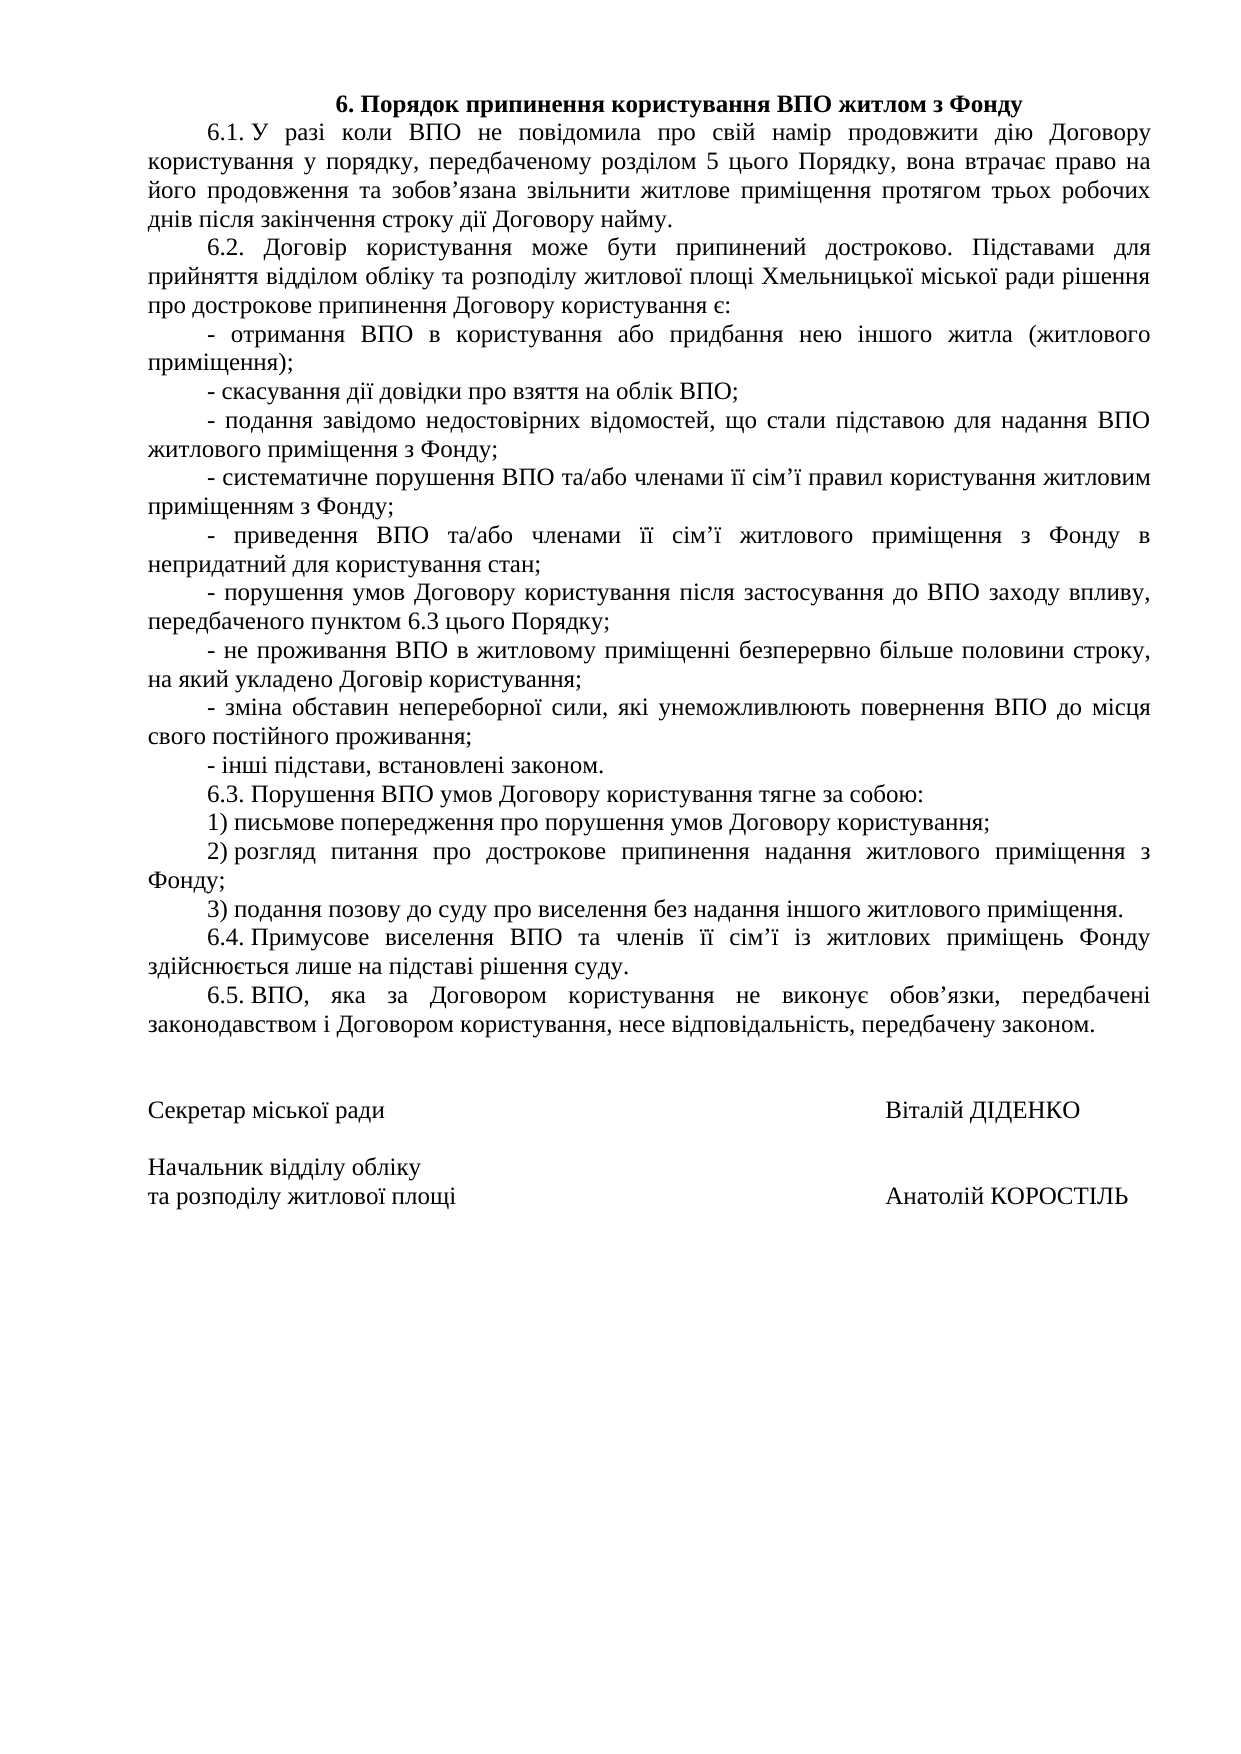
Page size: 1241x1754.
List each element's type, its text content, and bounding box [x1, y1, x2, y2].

text та розподілу житлової площі Анатолій КОРОСТІЛЬ [148, 1181, 1152, 1210]
text 1) письмове попередження про порушення умов Договору користування; [148, 807, 1152, 836]
text Начальник відділу обліку [148, 1152, 1152, 1181]
text 6.1. У разі коли ВПО не повідомила про свій намір продовжити дію Договору користування у порядку, передбаченому розділом 5 цього Порядку, вона втрачає право на його продовження та зобов’язана звільнити житлове приміщення протягом трьох робочих днів після закінчення строку дії Договору найму. [148, 117, 1152, 232]
text 6.3. Порушення ВПО умов Договору користування тягне за собою: [148, 779, 1152, 807]
text - інші підстави, встановлені законом. [148, 750, 1152, 779]
text - отримання ВПО в користування або придбання нею іншого житла (житлового приміщення); [148, 319, 1152, 376]
text 6. Порядок припинення користування ВПО житлом з Фонду [148, 89, 1152, 117]
text 6.2. Договір користування може бути припинений достроково. Підставами для прийняття відділом обліку та розподілу житлової площі Хмельницької міської ради рішення про дострокове припинення Договору користування є: [148, 232, 1152, 319]
text 6.4. Примусове виселення ВПО та членів її сім’ї із житлових приміщень Фонду здійснюється лише на підставі рішення суду. [148, 922, 1152, 980]
text - подання завідомо недостовірних відомостей, що стали підставою для надання ВПО житлового приміщення з Фонду; [148, 405, 1152, 462]
text - не проживання ВПО в житловому приміщенні безперервно більше половини строку, на який укладено Договір користування; [148, 635, 1152, 692]
text - зміна обставин непереборної сили, які унеможливлюють повернення ВПО до місця свого постійного проживання; [148, 692, 1152, 750]
text - приведення ВПО та/або членами її сім’ї житлового приміщення з Фонду в непридатний для користування стан; [148, 520, 1152, 577]
text 3) подання позову до суду про виселення без надання іншого житлового приміщення. [148, 894, 1152, 922]
text 2) розгляд питання про дострокове припинення надання житлового приміщення з Фонду; [148, 836, 1152, 894]
text - систематичне порушення ВПО та/або членами її сім’ї правил користування житловим приміщенням з Фонду; [148, 462, 1152, 520]
text 6.5. ВПО, яка за Договором користування не виконує обов’язки, передбачені законодавством і Договором користування, несе відповідальність, передбачену законом. [148, 980, 1152, 1037]
text Секретар міської ради Віталій ДІДЕНКО [148, 1095, 1152, 1124]
text - порушення умов Договору користування після застосування до ВПО заходу впливу, передбаченого пунктом 6.3 цього Порядку; [148, 577, 1152, 635]
text - скасування дії довідки про взяття на облік ВПО; [148, 376, 1152, 405]
